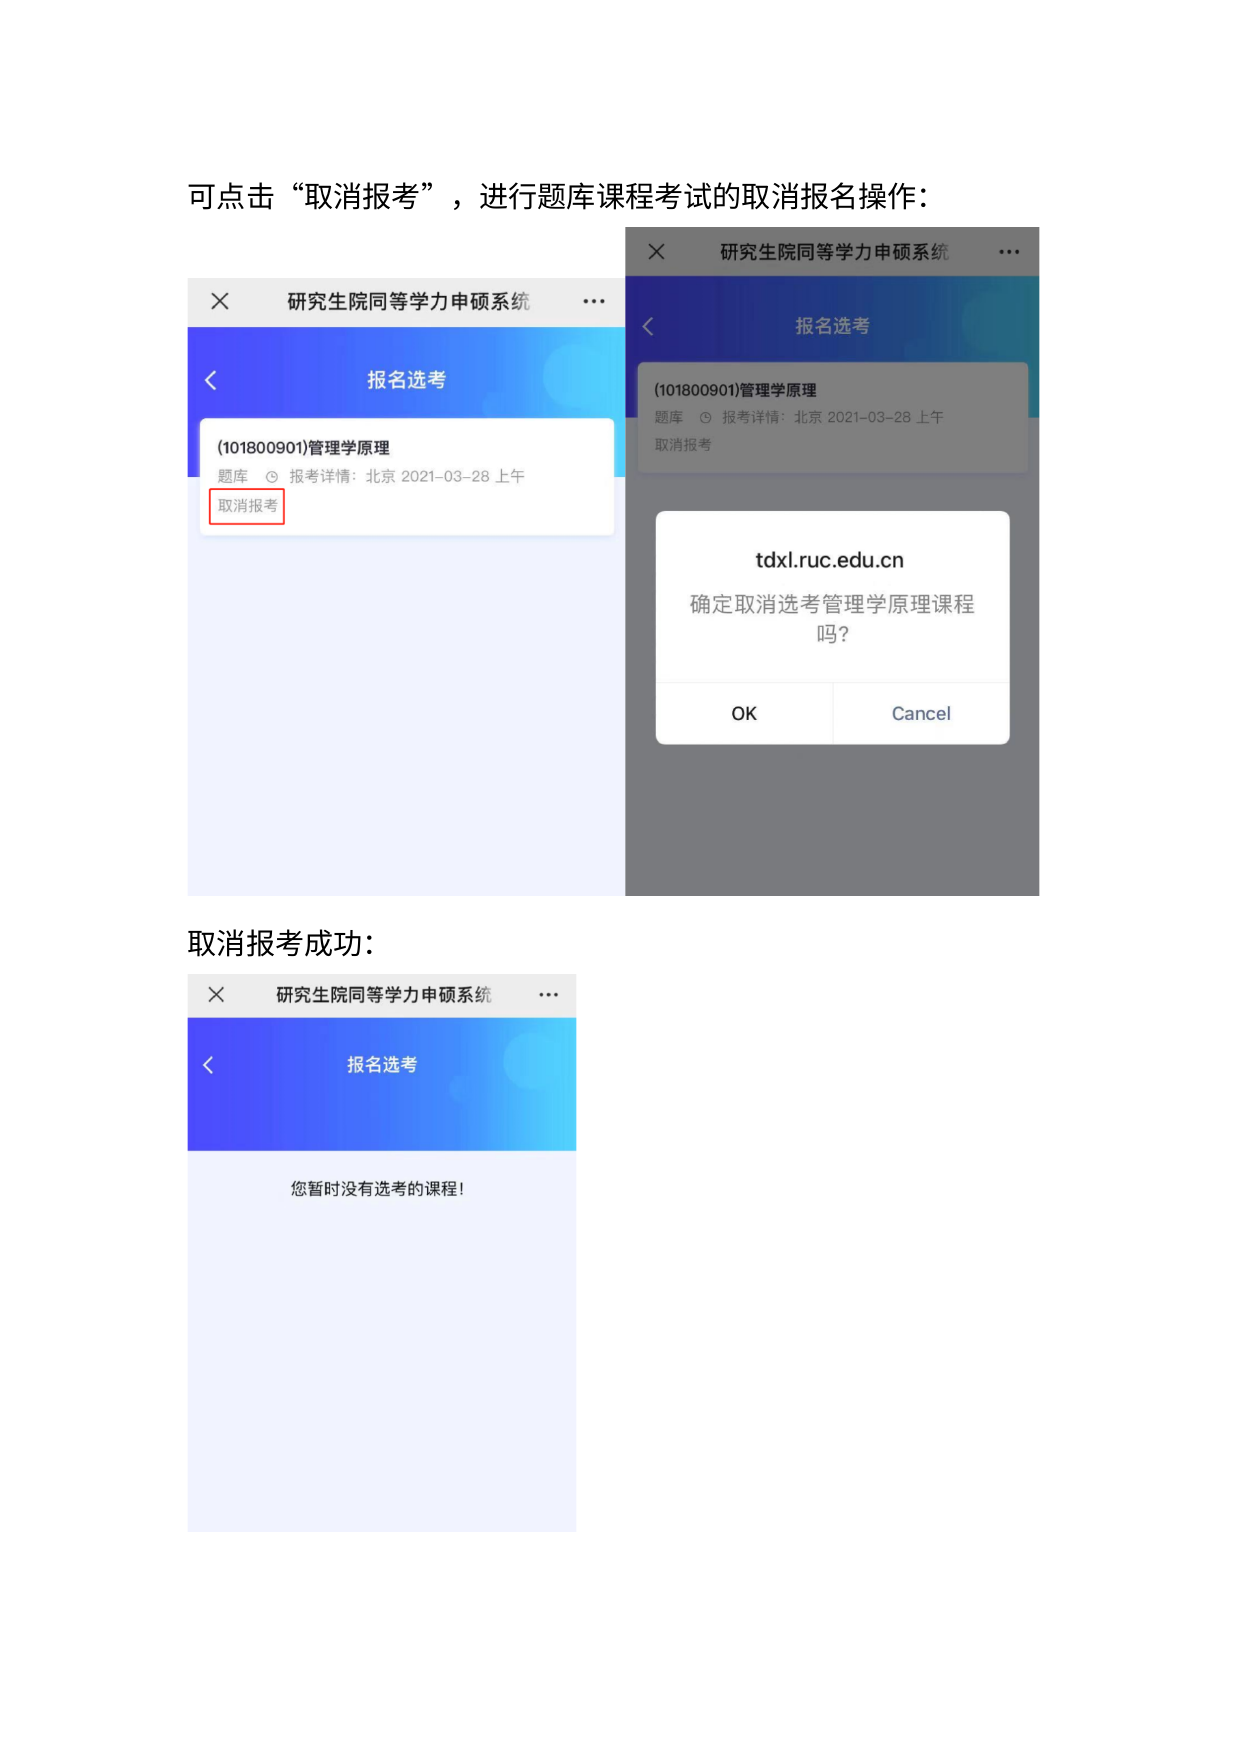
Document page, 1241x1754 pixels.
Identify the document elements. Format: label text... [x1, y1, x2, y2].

text 可点击“取消报考”，进行题库课程考试的取消报名操作： [187, 162, 1053, 227]
picture [187, 227, 1040, 896]
text 取消报考成功： [187, 909, 1053, 974]
picture [187, 974, 577, 1532]
